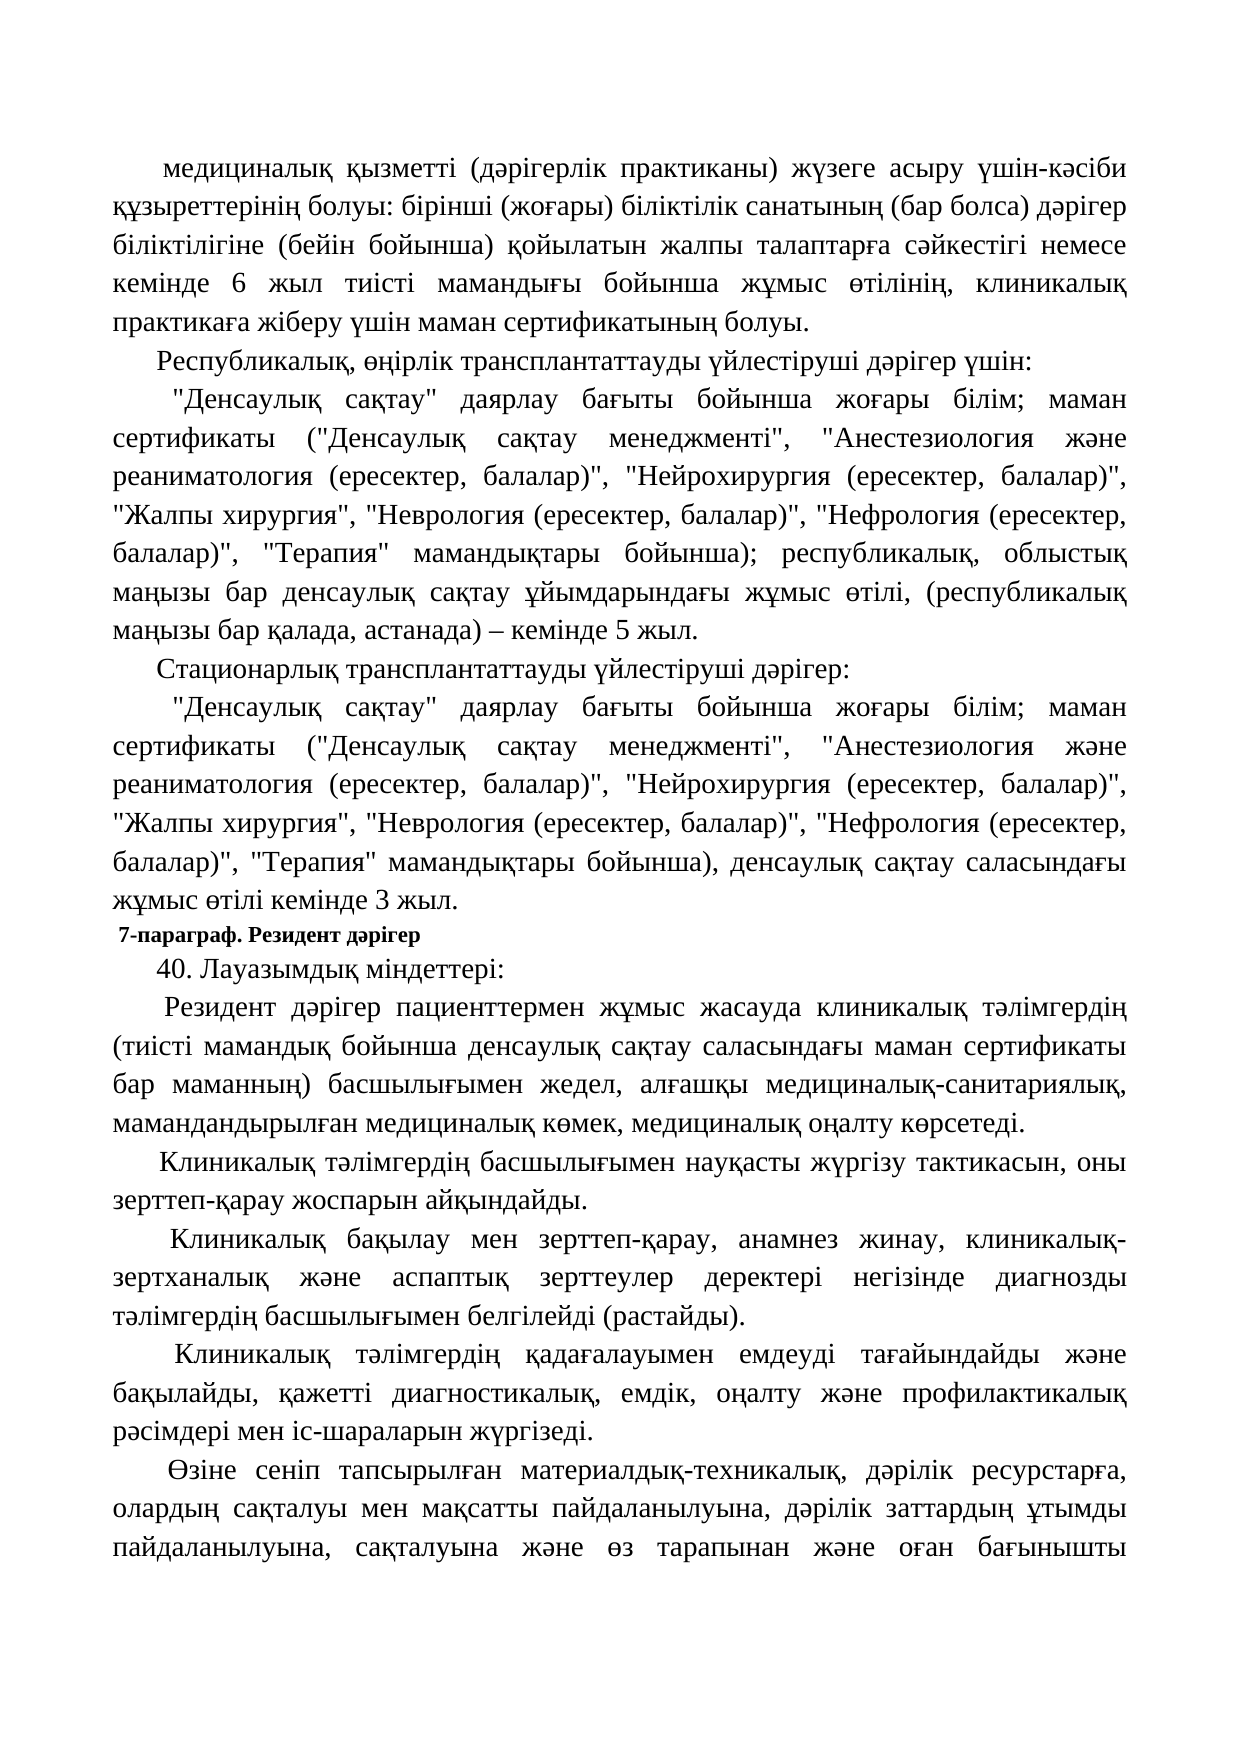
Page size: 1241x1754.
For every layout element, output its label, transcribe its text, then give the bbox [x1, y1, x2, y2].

text Клиникалық тәлімгердің қадағалауымен емдеуді тағайындайды және бақылайды, қажетті диагностикалық, емдік, оңалту және профилактикалық рәсімдері мен іс-шараларын жүргізеді. [112, 1336, 1128, 1447]
text "Денсаулық сақтау" даярлау бағыты бойынша жоғары білім; маман сертификаты ("Денсаулық сақтау менеджменті", "Анестезиология және реаниматология (ересектер, балалар)", "Нейрохирургия (ересектер, балалар)", "Жалпы хирургия", "Неврология (ересектер, балалар)", "Нефрология (ересектер, балалар)", "Терапия" мамандықтары бойынша), денсаулық сақтау саласындағы жұмыс өтілі кемінде 3 жыл. [112, 689, 1128, 916]
text Стационарлық трансплантаттауды үйлестіруші дәрігер: [112, 651, 1128, 684]
text 7-параграф. Резидент дәрігер [112, 921, 1128, 947]
text Клиникалық тәлімгердің басшылығымен науқасты жүргізу тактикасын, оны зерттеп-қарау жоспарын айқындайды. [112, 1144, 1128, 1216]
text "Денсаулық сақтау" даярлау бағыты бойынша жоғары білім; маман сертификаты ("Денсаулық сақтау менеджменті", "Анестезиология және реаниматология (ересектер, балалар)", "Нейрохирургия (ересектер, балалар)", "Жалпы хирургия", "Неврология (ересектер, балалар)", "Нефрология (ересектер, балалар)", "Терапия" мамандықтары бойынша); республикалық, облыстық маңызы бар денсаулық сақтау ұйымдарындағы жұмыс өтілі, (республикалық маңызы бар қалада, астанада) – кемінде 5 жыл. [112, 381, 1128, 646]
text Клиникалық бақылау мен зерттеп-қарау, анамнез жинау, клиникалық-зертханалық және аспаптық зерттеулер деректері негізінде диагнозды тәлімгердің басшылығымен белгілейді (растайды). [112, 1221, 1128, 1331]
text 40. Лауазымдық міндеттері: [112, 951, 1128, 984]
text медициналық қызметті (дәрігерлік практиканы) жүзеге асыру үшін-кәсіби құзыреттерінің болуы: бірінші (жоғары) біліктілік санатының (бар болса) дәрігер біліктілігіне (бейін бойынша) қойылатын жалпы талаптарға сәйкестігі немесе кемінде 6 жыл тиісті мамандығы бойынша жұмыс өтілінің, клиникалық практикаға жіберу үшін маман сертификатының болуы. [112, 150, 1128, 338]
text Республикалық, өңірлік трансплантаттауды үйлестіруші дәрігер үшін: [112, 343, 1128, 376]
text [112, 1452, 1128, 1563]
text Резидент дәрігер пациенттермен жұмыс жасауда клиникалық тәлімгердің (тиісті мамандық бойынша денсаулық сақтау саласындағы маман сертификаты бар маманның) басшылығымен жедел, алғашқы медициналық-санитариялық, мамандандырылған медициналық көмек, медициналық оңалту көрсетеді. [112, 989, 1128, 1139]
